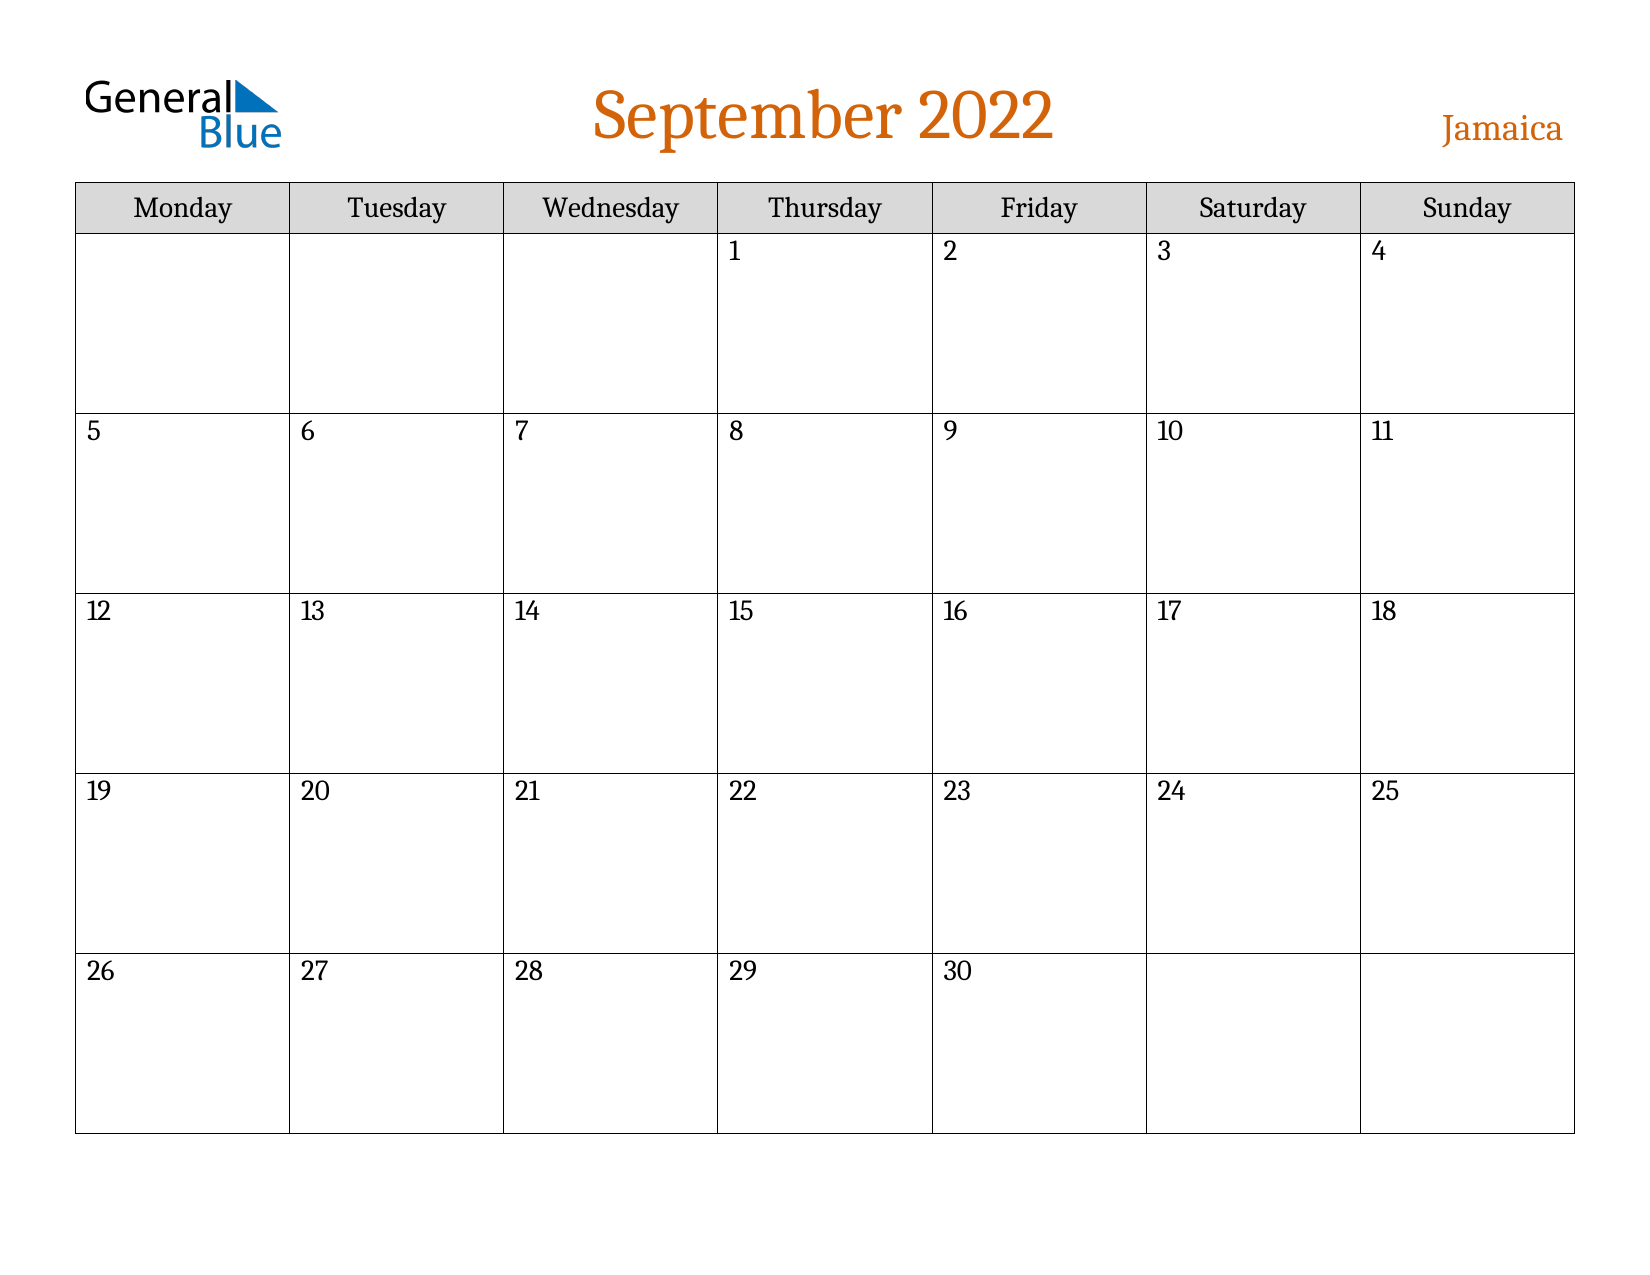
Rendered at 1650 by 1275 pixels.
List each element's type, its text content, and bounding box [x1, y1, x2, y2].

table_cell 26 [76, 954, 289, 990]
table_cell 10 [1147, 414, 1360, 450]
table_cell [1147, 810, 1360, 953]
table_cell 15 [718, 594, 932, 630]
table_cell [290, 990, 503, 1133]
table_cell Thursday [718, 183, 932, 233]
table_cell [290, 810, 503, 953]
table_cell [1147, 630, 1360, 773]
table_cell 6 [290, 414, 503, 450]
table_cell 4 [1361, 234, 1574, 270]
table_cell 24 [1147, 774, 1360, 810]
table_cell [718, 630, 932, 773]
table_cell Wednesday [504, 183, 717, 233]
table_cell [933, 630, 1146, 773]
table_cell [504, 234, 717, 270]
table_cell Sunday [1361, 183, 1574, 233]
table_cell 17 [1147, 594, 1360, 630]
table_cell [718, 270, 932, 413]
table_cell 11 [1361, 414, 1574, 450]
table_cell [1361, 450, 1574, 593]
table_cell 12 [76, 594, 289, 630]
table_cell [1361, 810, 1574, 953]
table_header [76, 75, 503, 182]
table_cell 1 [718, 234, 932, 270]
table_cell 3 [1147, 234, 1360, 270]
table_cell 18 [1361, 594, 1574, 630]
table_cell [1361, 990, 1574, 1133]
table_cell [718, 990, 932, 1133]
table_cell [76, 630, 289, 773]
table_cell 27 [290, 954, 503, 990]
table_cell 23 [933, 774, 1146, 810]
table_cell [1361, 270, 1574, 413]
table_cell 25 [1361, 774, 1574, 810]
table_cell [290, 450, 503, 593]
table_cell [504, 450, 717, 593]
table_cell [76, 810, 289, 953]
table_cell [933, 810, 1146, 953]
table_cell Saturday [1147, 183, 1360, 233]
table_cell Tuesday [290, 183, 503, 233]
table_header September 2022 [504, 75, 1146, 182]
table_cell Monday [76, 183, 289, 233]
table_cell [76, 450, 289, 593]
table_cell [1361, 954, 1574, 990]
table_cell [504, 810, 717, 953]
table_cell [1147, 990, 1360, 1133]
table_cell [1147, 954, 1360, 990]
table_cell 29 [718, 954, 932, 990]
table_cell [76, 990, 289, 1133]
table_cell [76, 270, 289, 413]
table_cell [76, 234, 289, 270]
table_cell [290, 270, 503, 413]
table_cell 16 [933, 594, 1146, 630]
table_cell 5 [76, 414, 289, 450]
table_cell [504, 270, 717, 413]
table_cell [504, 990, 717, 1133]
table_cell [1361, 630, 1574, 773]
table_cell [718, 450, 932, 593]
table_header Jamaica [1146, 75, 1574, 182]
table_cell [504, 630, 717, 773]
table_cell [1147, 450, 1360, 593]
table_cell 19 [76, 774, 289, 810]
table_cell 14 [504, 594, 717, 630]
table_cell 8 [718, 414, 932, 450]
table_cell 2 [933, 234, 1146, 270]
table_cell [1147, 270, 1360, 413]
table_cell 21 [504, 774, 717, 810]
table_cell [718, 810, 932, 953]
table_cell [933, 990, 1146, 1133]
table_cell 30 [933, 954, 1146, 990]
picture [86, 80, 281, 148]
table_cell 22 [718, 774, 932, 810]
table_cell 20 [290, 774, 503, 810]
table_cell [933, 450, 1146, 593]
table_cell Friday [933, 183, 1146, 233]
table_cell [290, 630, 503, 773]
table_cell 13 [290, 594, 503, 630]
table_cell 9 [933, 414, 1146, 450]
table_cell 7 [504, 414, 717, 450]
table_cell [290, 234, 503, 270]
table_cell 28 [504, 954, 717, 990]
table_cell [933, 270, 1146, 413]
